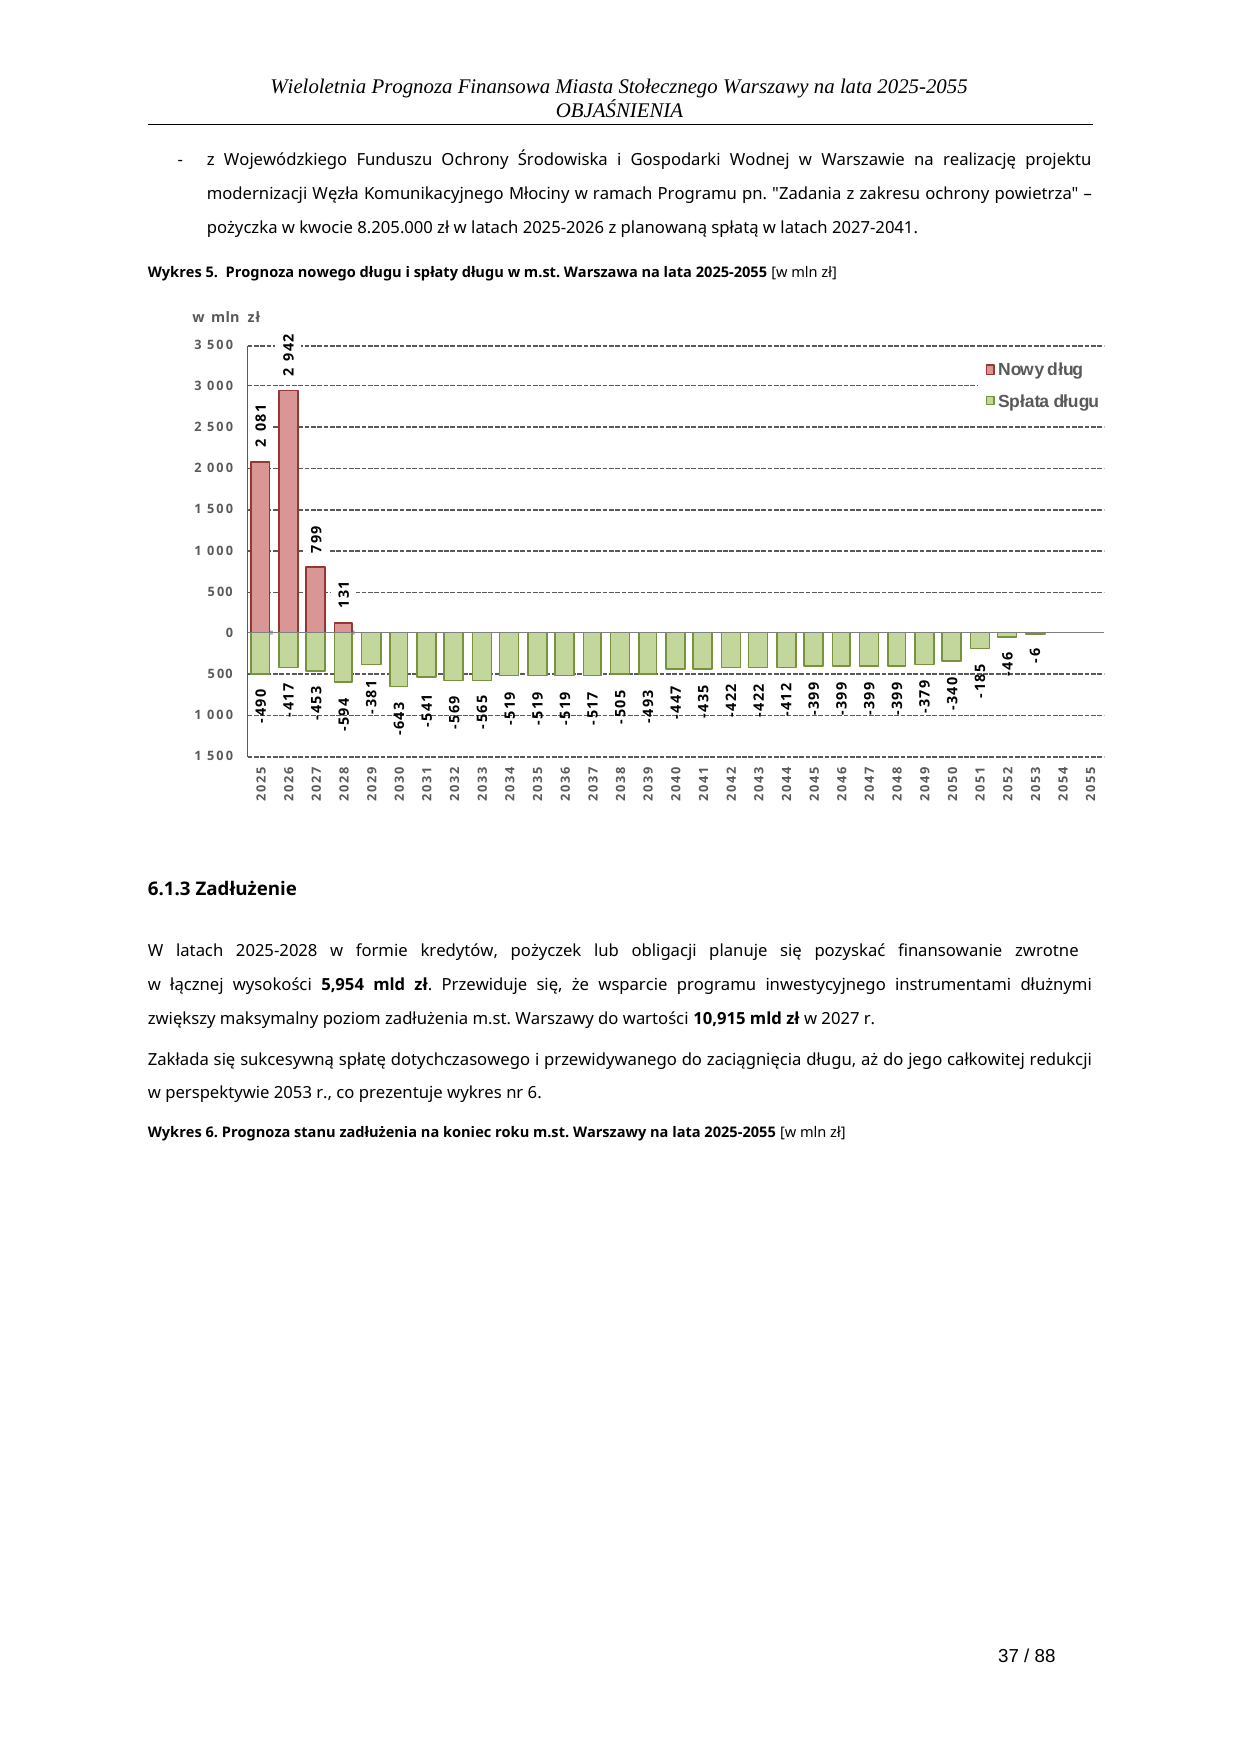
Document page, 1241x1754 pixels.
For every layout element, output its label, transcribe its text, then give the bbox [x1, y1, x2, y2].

text Wykres 5. Prognoza nowego długu i spłaty długu w m.st. Warszawa na lata 2025-2055 [w mln zł] [148, 262, 1093, 282]
text 6.1.3 Zadłużenie [148, 875, 1093, 901]
list z Wojewódzkiego Funduszu Ochrony Środowiska i Gospodarki Wodnej w Warszawie na realizację projektu modernizacji Węzła Komunikacyjnego Młociny w ramach Programu pn. "Zadania z zakresu ochrony powietrza" – pożyczka w kwocie 8.205.000 zł w latach 2025-2026 z planowaną spłatą w latach 2027-2041. [177, 148, 1093, 238]
text W latach 2025-2028 w formie kredytów, pożyczek lub obligacji planuje się pozyskać finansowanie zwrotne w łącznej wysokości 5,954 mld zł. Przewiduje się, że wsparcie programu inwestycyjnego instrumentami dłużnymi zwiększy maksymalny poziom zadłużenia m.st. Warszawy do wartości 10,915 mld zł w 2027 r. [148, 939, 1093, 1029]
text Wykres 6. Prognoza stanu zadłużenia na koniec roku m.st. Warszawy na lata 2025-2055 [w mln zł] [148, 1121, 1093, 1141]
text Zakłada się sukcesywną spłatę dotychczasowego i przewidywanego do zaciągnięcia długu, aż do jego całkowitej redukcji w perspektywie 2053 r., co prezentuje wykres nr 6. [148, 1047, 1093, 1104]
